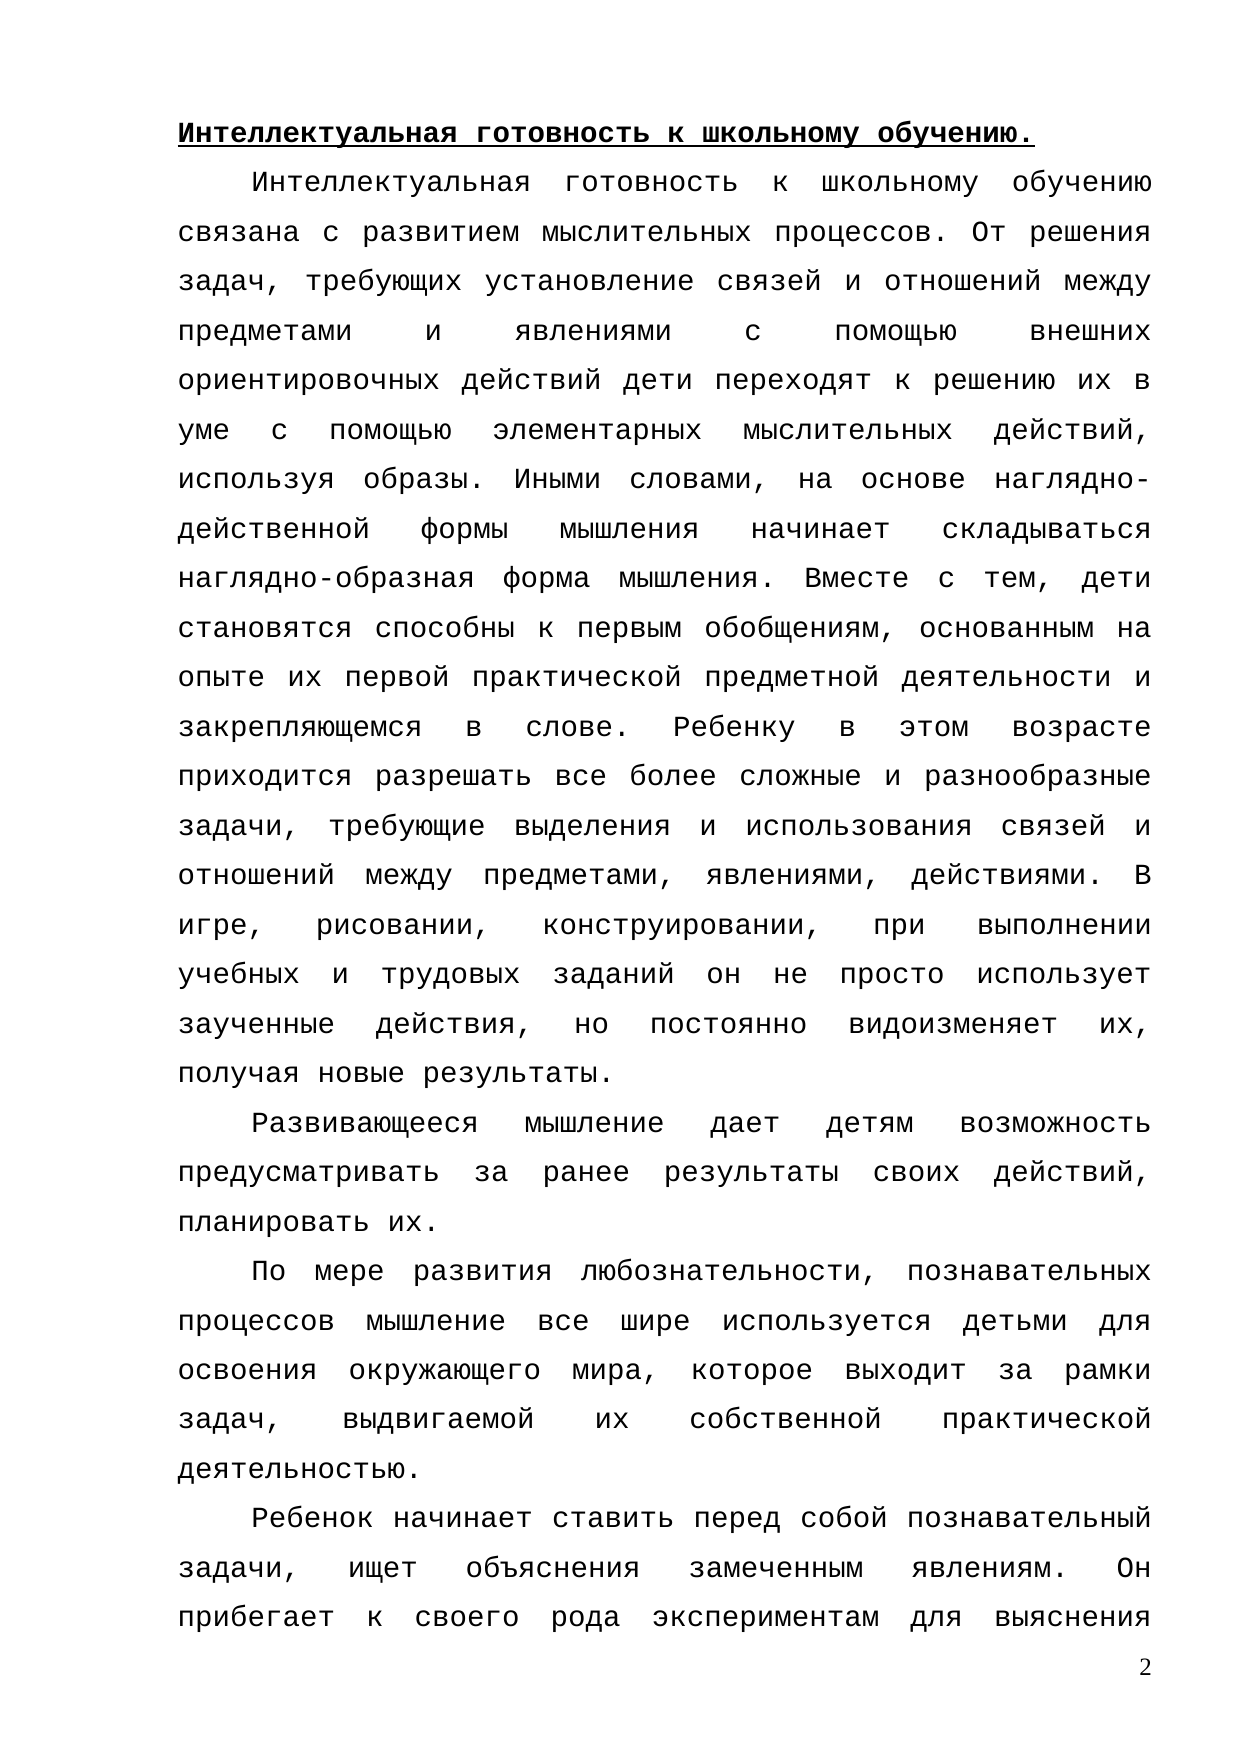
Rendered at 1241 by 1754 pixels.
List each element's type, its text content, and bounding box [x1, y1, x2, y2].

text Интеллектуальная готовность к школьному обучению связана с развитием мыслительных процессов. От решения задач, требующих установление связей и отношений между предметами и явлениями с помощью внешних ориентировочных действий дети переходят к решению их в уме с помощью элементарных мыслительных действий, используя образы. Иными словами, на основе наглядно-действенной формы мышления начинает складываться наглядно-образная форма мышления. Вместе с тем, дети становятся способны к первым обобщениям, основанным на опыте их первой практической предметной деятельности и закрепляющемся в слове. Ребенку в этом возрасте приходится разрешать все более сложные и разнообразные задачи, требующие выделения и использования связей и отношений между предметами, явлениями, действиями. В игре, рисовании, конструировании, при выполнении учебных и трудовых заданий он не просто использует заученные действия, но постоянно видоизменяет их, получая новые результаты. [177, 168, 1152, 1091]
text Развивающееся мышление дает детям возможность предусматривать за ранее результаты своих действий, планировать их. [177, 1108, 1152, 1240]
text Интеллектуальная готовность к школьному обучению. [177, 118, 1152, 151]
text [177, 1503, 1152, 1636]
text По мере развития любознательности, познавательных процессов мышление все шире используется детьми для освоения окружающего мира, которое выходит за рамки задач, выдвигаемой их собственной практической деятельностью. [177, 1256, 1152, 1487]
